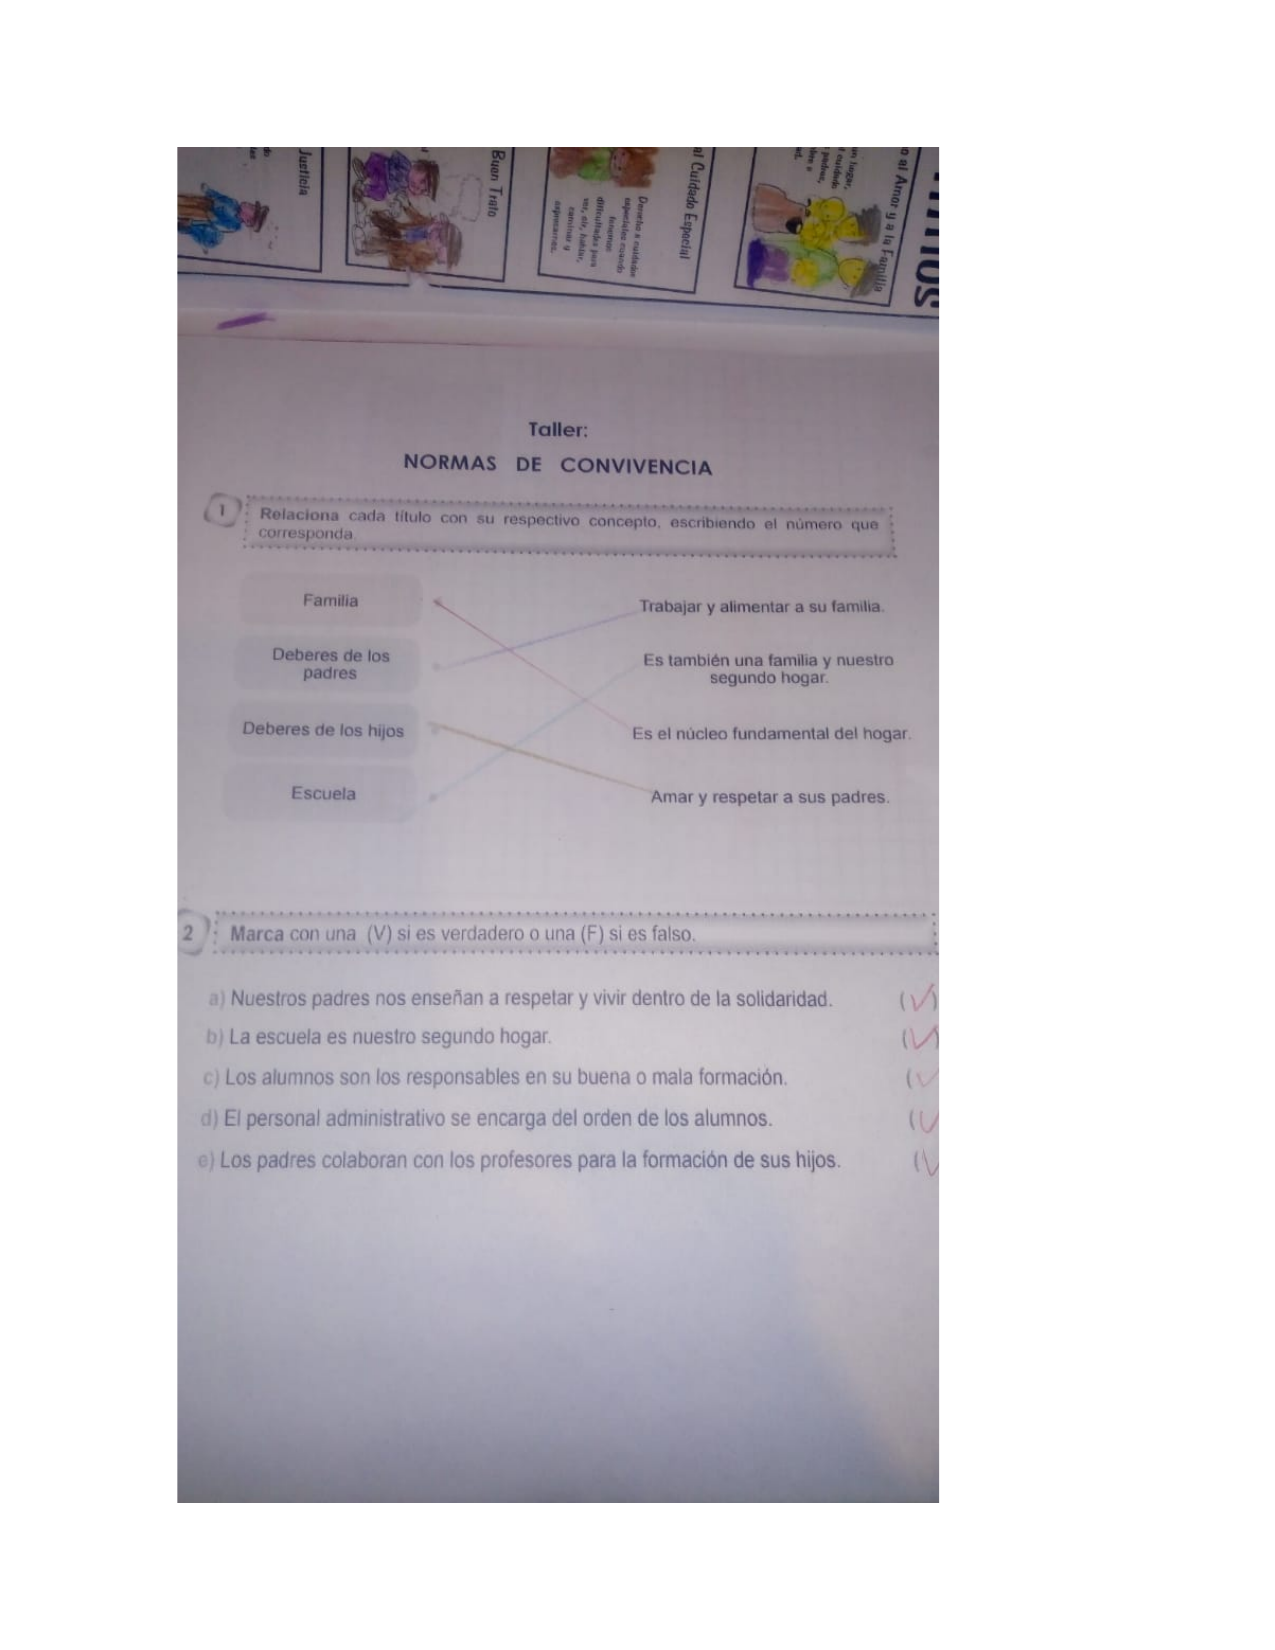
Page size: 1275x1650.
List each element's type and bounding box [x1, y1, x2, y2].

picture [177, 147, 940, 1503]
